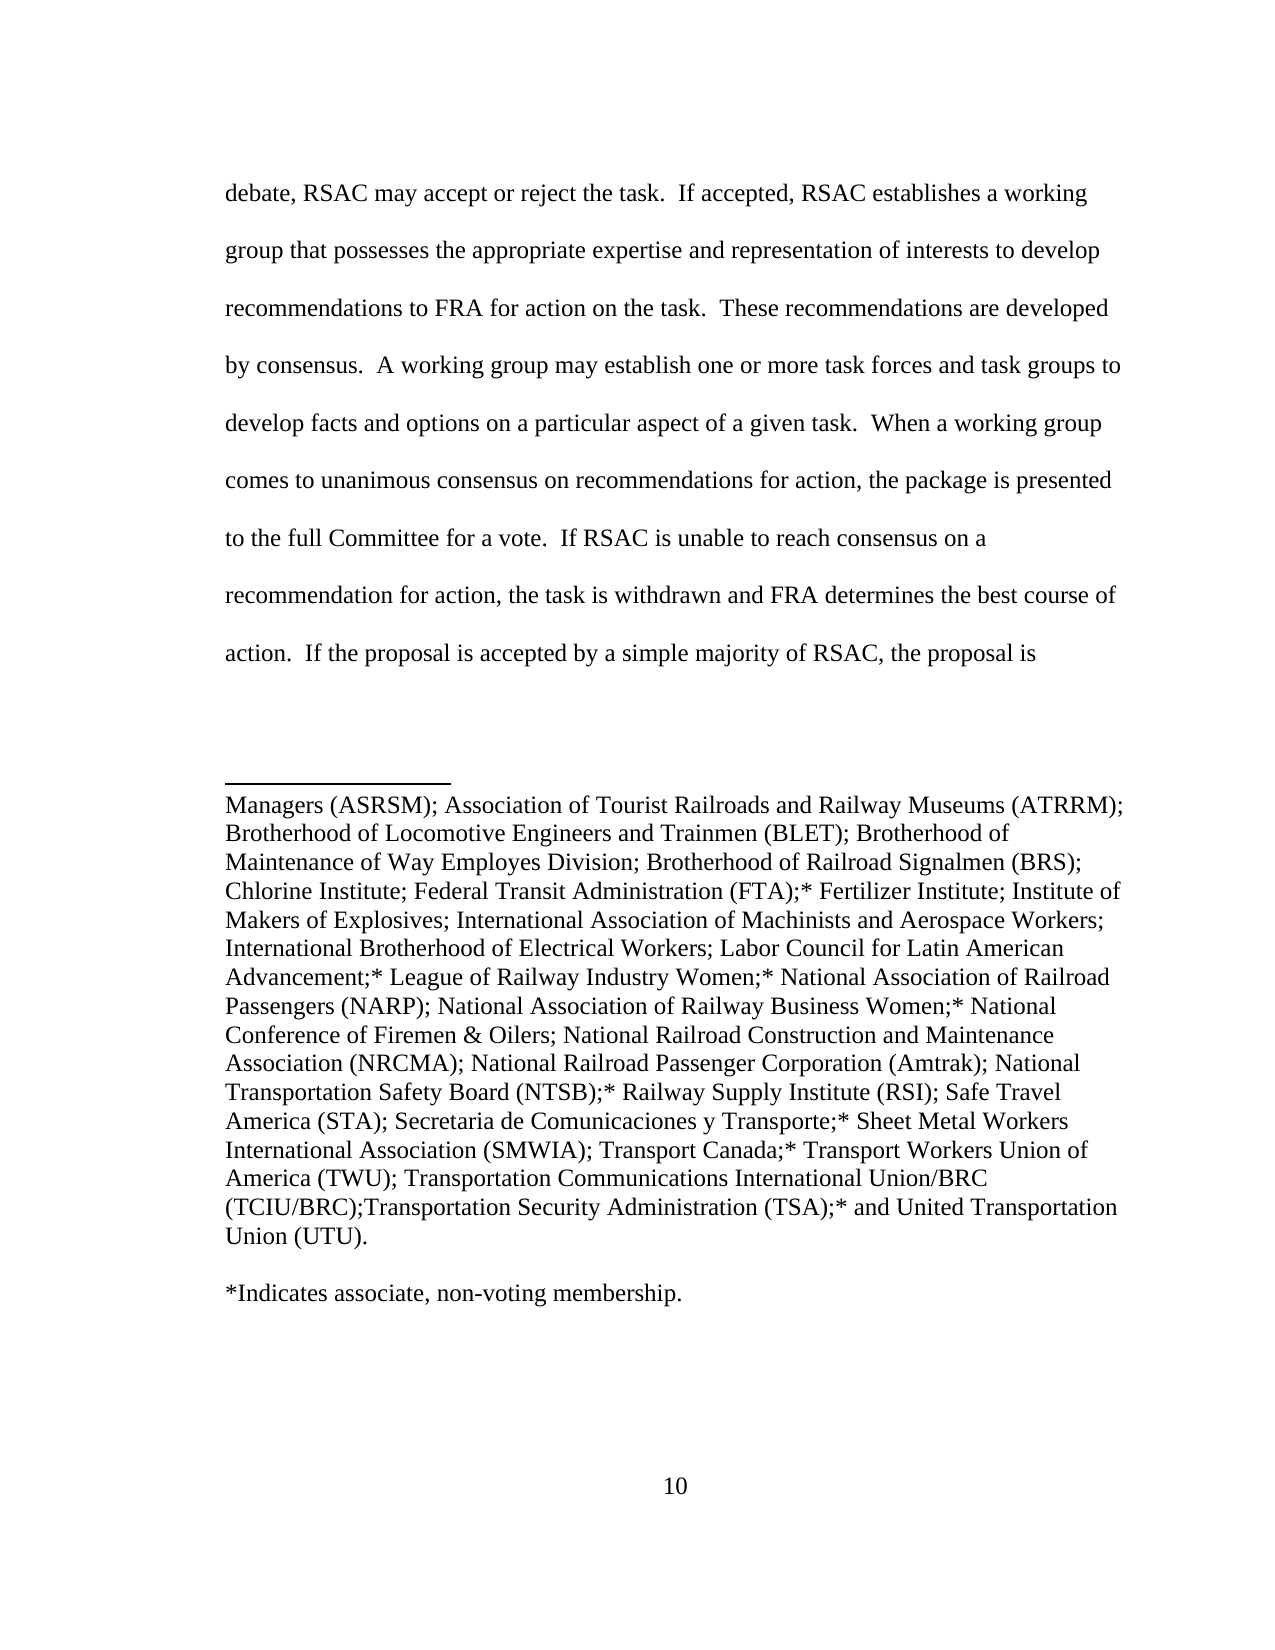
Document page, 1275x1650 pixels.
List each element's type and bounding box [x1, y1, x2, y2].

text [223, 178, 1125, 667]
